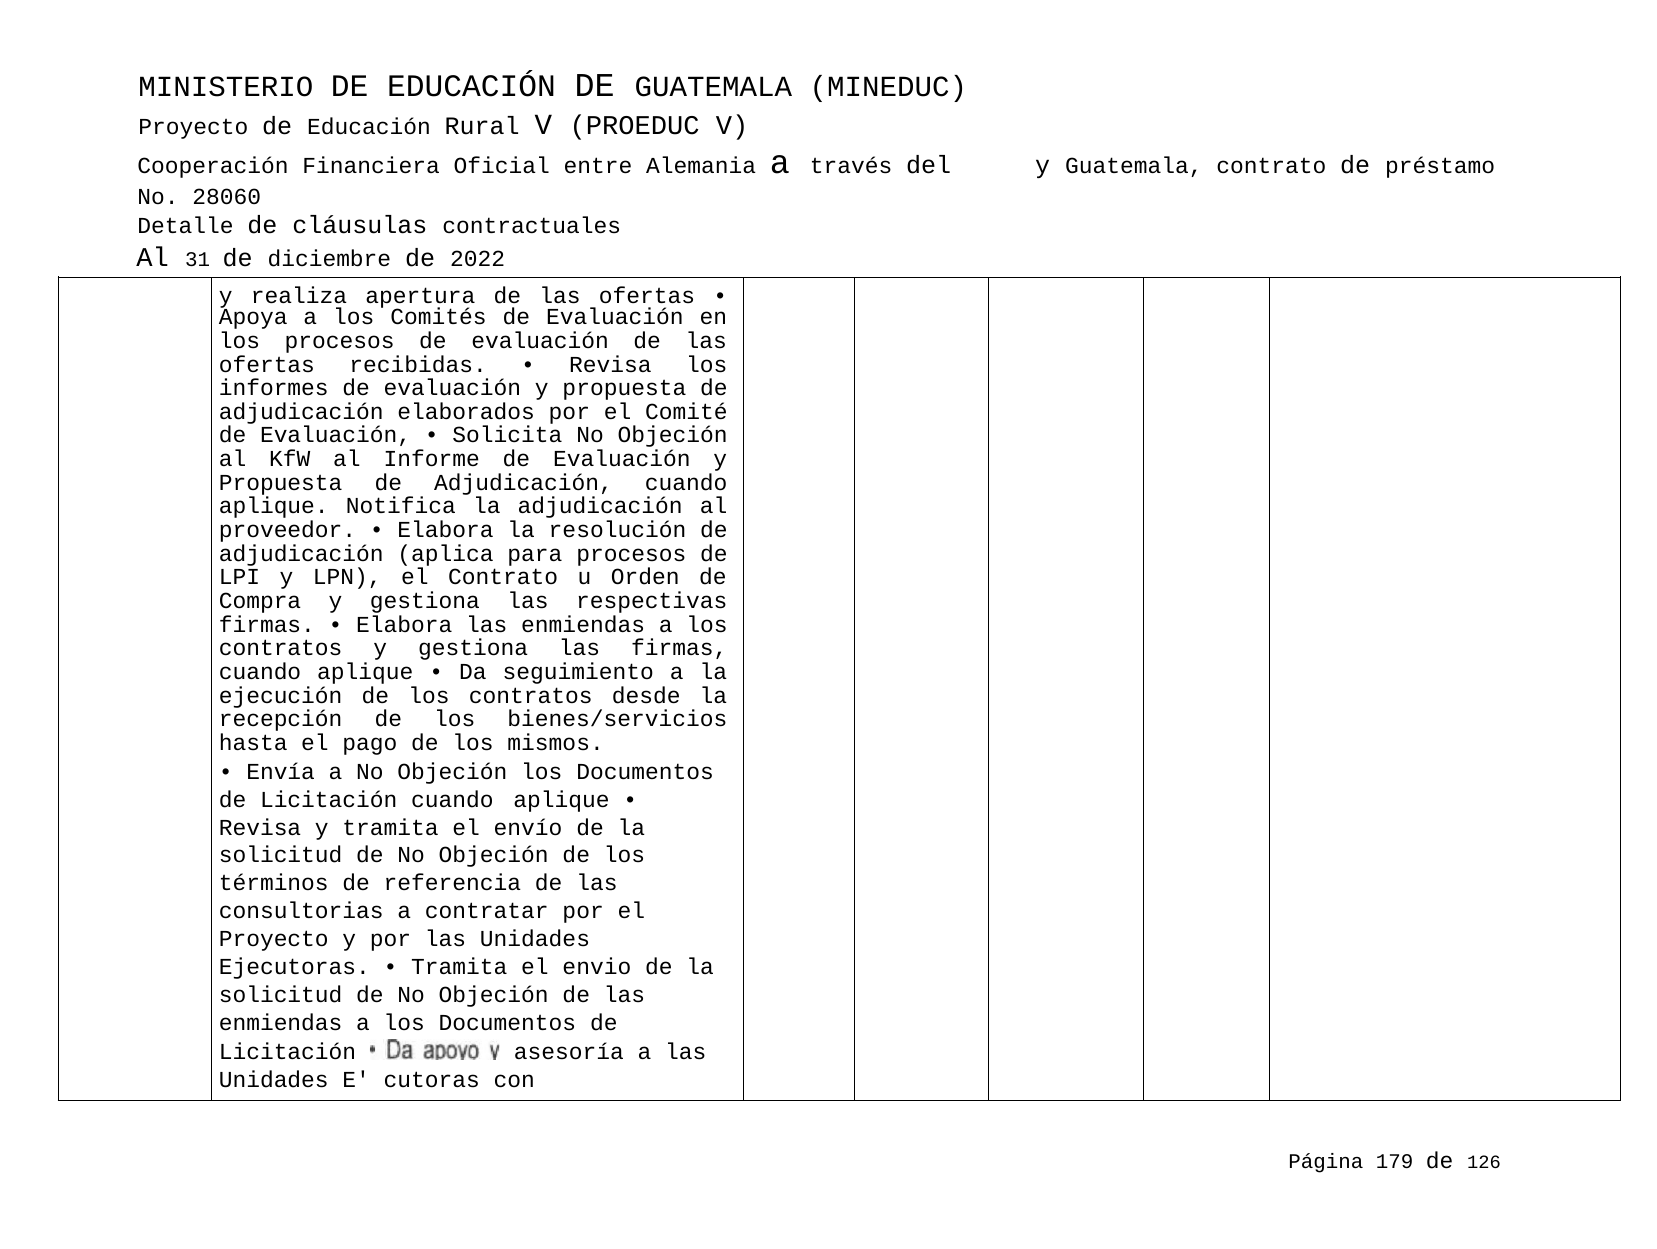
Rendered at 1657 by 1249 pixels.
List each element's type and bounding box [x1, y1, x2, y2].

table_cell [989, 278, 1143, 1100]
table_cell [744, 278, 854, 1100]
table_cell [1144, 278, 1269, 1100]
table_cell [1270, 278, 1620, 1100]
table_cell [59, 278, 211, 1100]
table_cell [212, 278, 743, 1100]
picture [369, 1039, 500, 1060]
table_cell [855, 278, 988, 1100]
